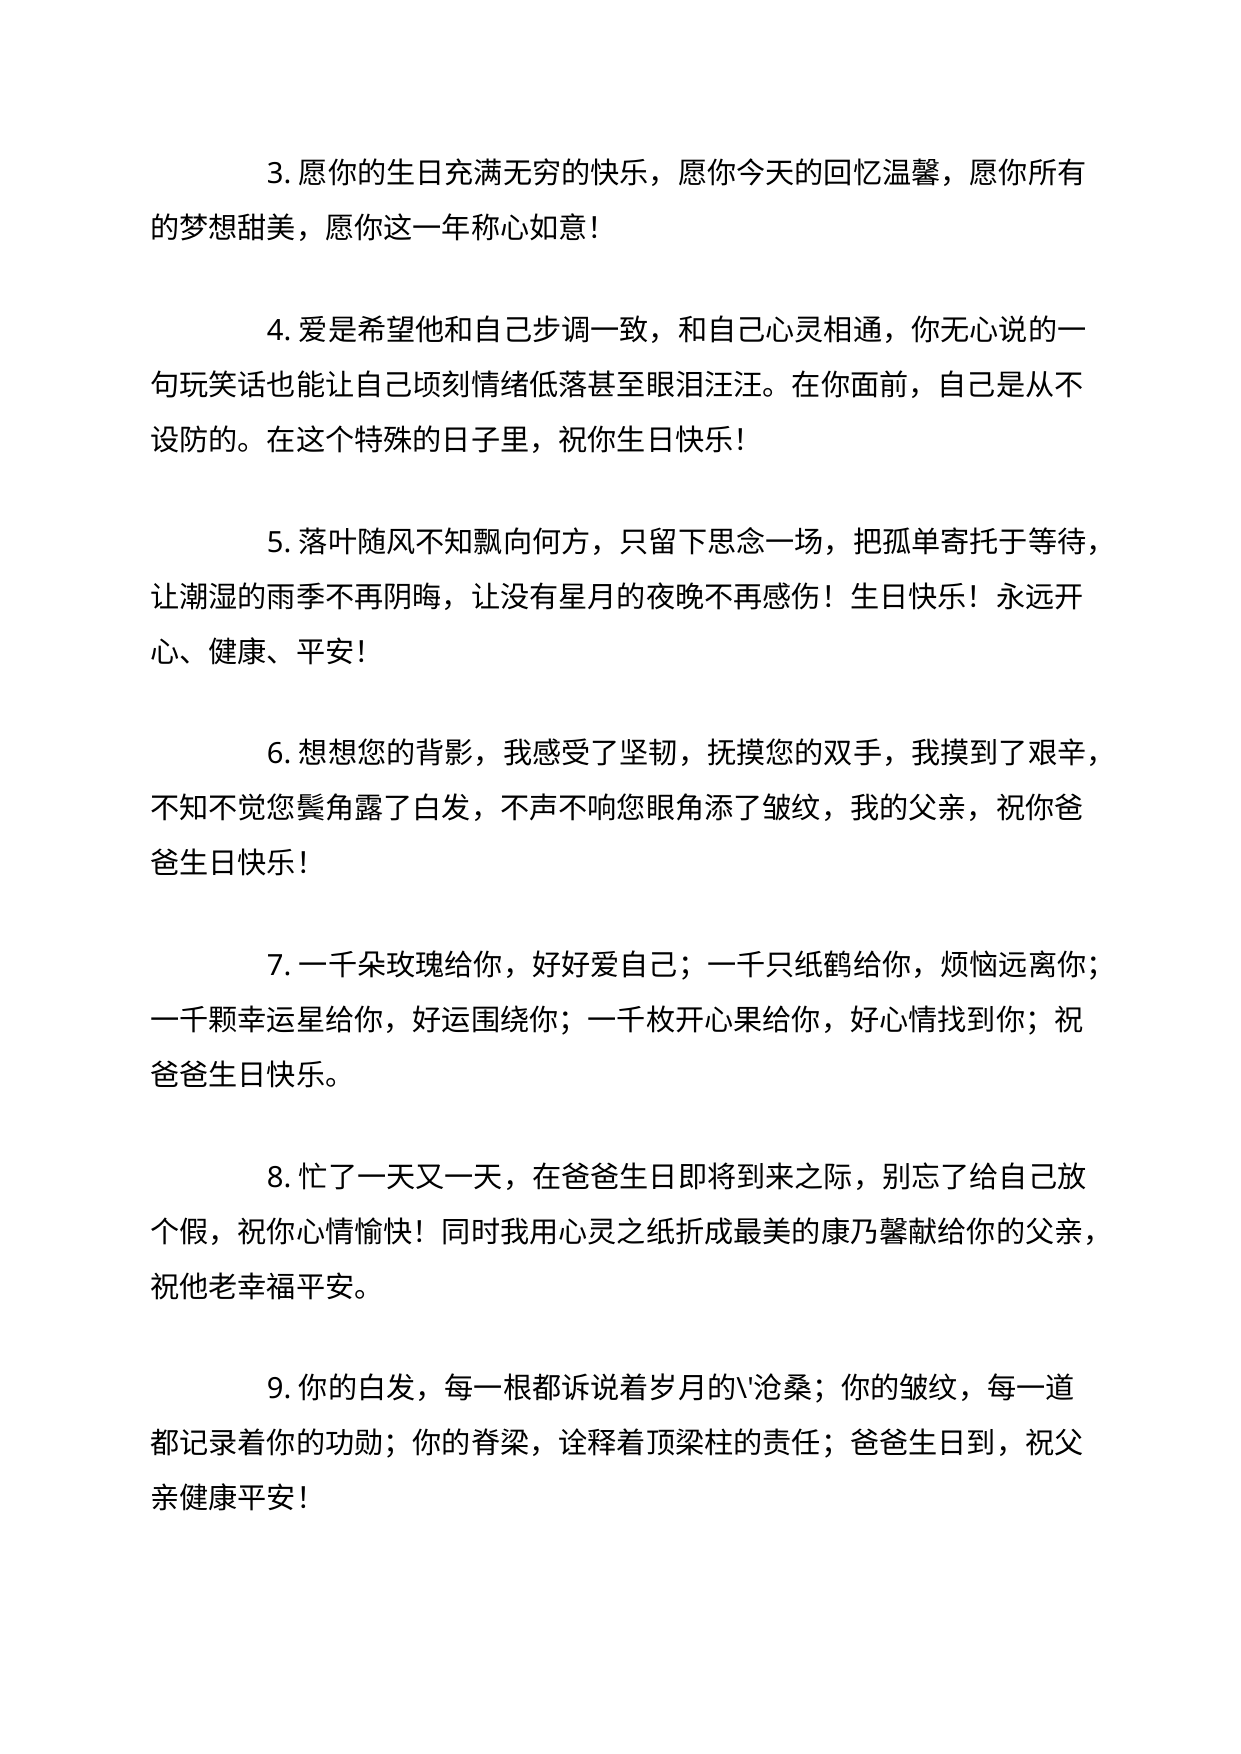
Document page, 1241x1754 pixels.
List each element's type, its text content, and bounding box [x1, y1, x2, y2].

text 4. 爱是希望他和自己步调一致，和自己心灵相通，你无心说的一句玩笑话也能让自己顷刻情绪低落甚至眼泪汪汪。在你面前，自己是从不设防的。在这个特殊的日子里，祝你生日快乐！ [150, 307, 1090, 459]
text 7. 一千朵玫瑰给你，好好爱自己；一千只纸鹤给你，烦恼远离你；一千颗幸运星给你，好运围绕你；一千枚开心果给你，好心情找到你；祝爸爸生日快乐。 [150, 942, 1090, 1094]
text 6. 想想您的背影，我感受了坚韧，抚摸您的双手，我摸到了艰辛，不知不觉您鬓角露了白发，不声不响您眼角添了皱纹，我的父亲，祝你爸爸生日快乐！ [150, 730, 1090, 882]
text 8. 忙了一天又一天，在爸爸生日即将到来之际，别忘了给自己放个假，祝你心情愉快！同时我用心灵之纸折成最美的康乃馨献给你的父亲，祝他老幸福平安。 [150, 1153, 1090, 1306]
text 9. 你的白发，每一根都诉说着岁月的\'沧桑；你的皱纹，每一道都记录着你的功勋；你的脊梁，诠释着顶梁柱的责任；爸爸生日到，祝父亲健康平安！ [150, 1365, 1090, 1517]
text 3. 愿你的生日充满无穷的快乐，愿你今天的回忆温馨，愿你所有的梦想甜美，愿你这一年称心如意！ [150, 150, 1090, 247]
text 5. 落叶随风不知飘向何方，只留下思念一场，把孤单寄托于等待，让潮湿的雨季不再阴晦，让没有星月的夜晚不再感伤！生日快乐！永远开心、健康、平安！ [150, 518, 1090, 671]
